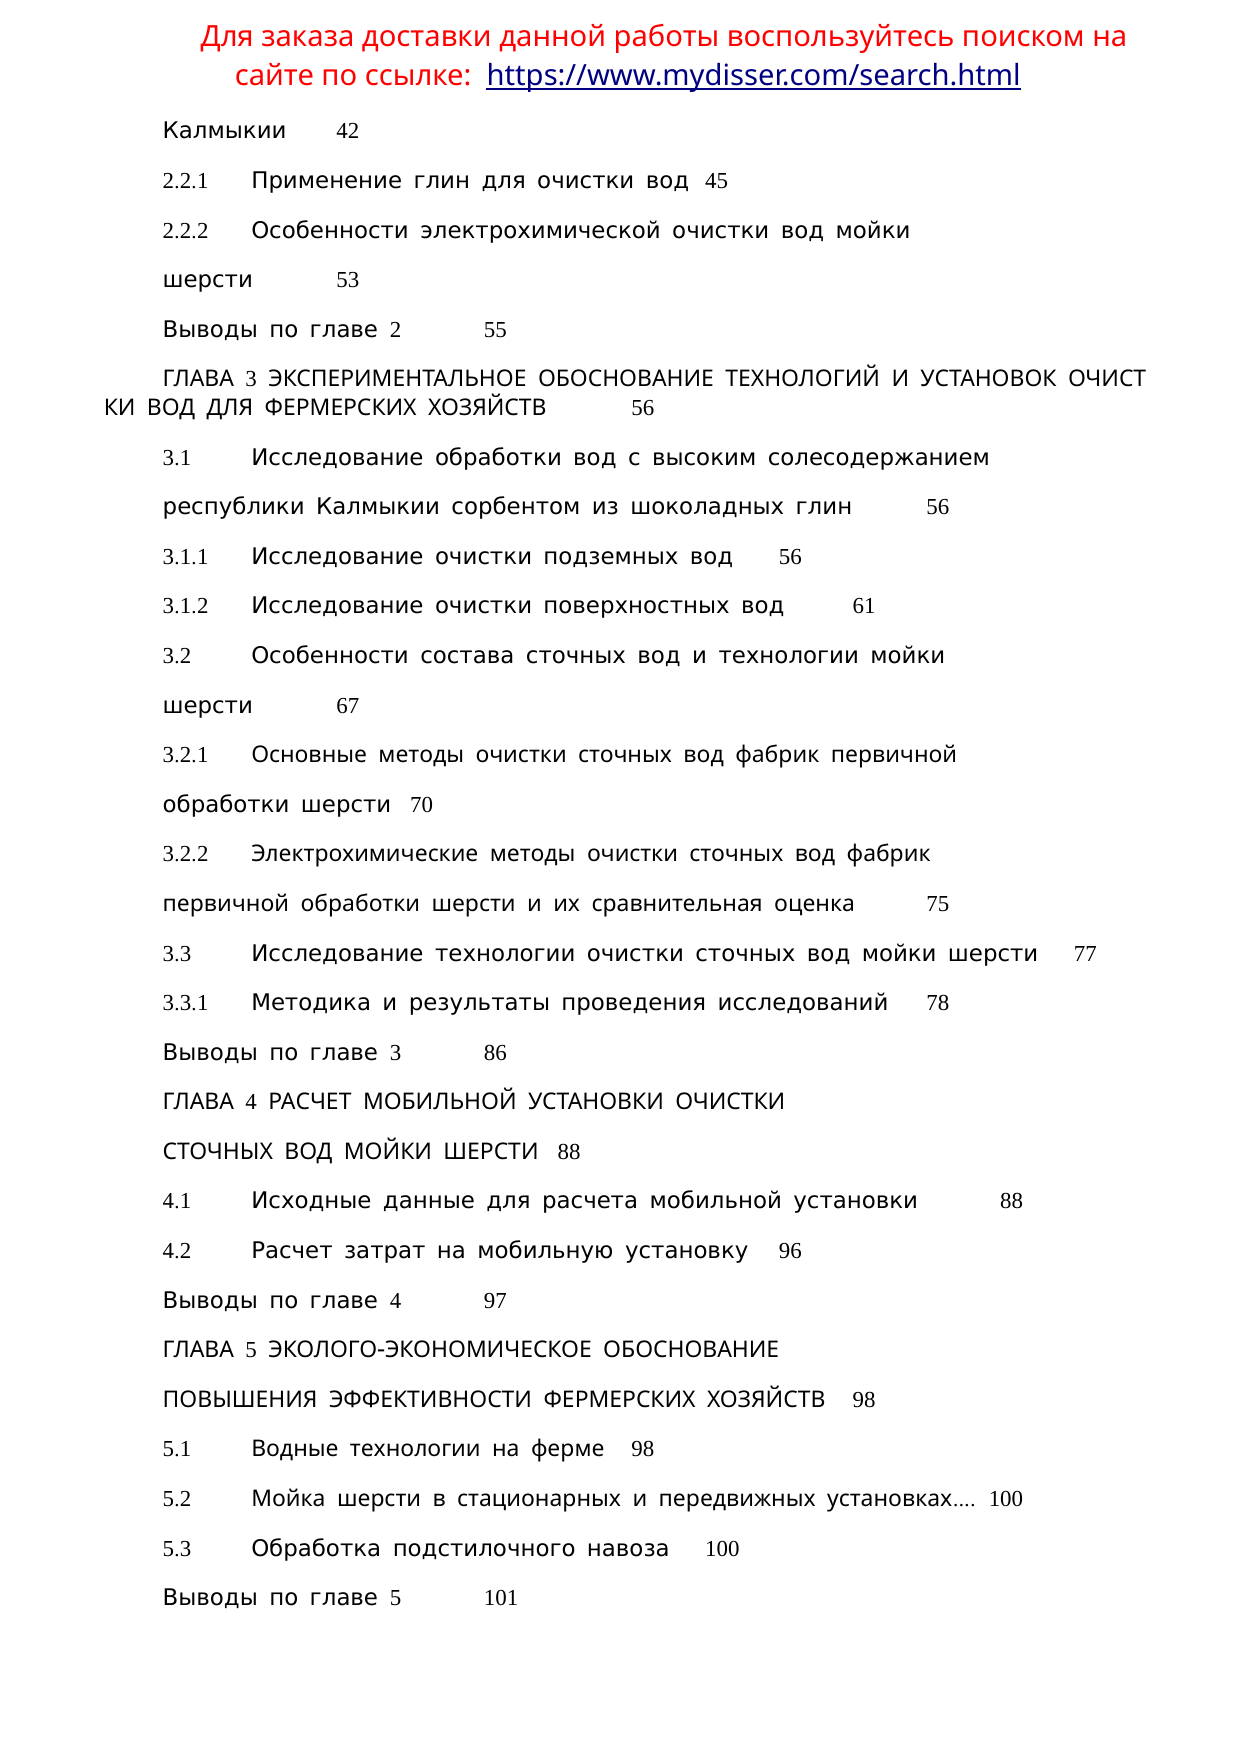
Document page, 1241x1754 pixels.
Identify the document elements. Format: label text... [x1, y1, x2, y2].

text  Методикаирезультатыпроведенияисследований  [103, 987, 1152, 1015]
text Калмыкии  [103, 115, 1152, 144]
text СТОЧНЫХВОДМОЙКИШЕРСТИ  [103, 1135, 1152, 1164]
text  Особенностисоставасточныхводитехнологиимойки [103, 639, 1152, 668]
text республикиКалмыкиисорбентомизшоколадныхглин  [103, 491, 1152, 519]
text шерсти  [103, 689, 1152, 718]
text обработкишерсти  [103, 788, 1152, 817]
text  Применениеглиндляочисткивод  [103, 164, 1152, 193]
text ГЛАВАЭКОЛОГОЭКОНОМИЧЕСКОЕОБОСНОВАНИЕ [103, 1334, 1152, 1362]
text  Расчетзатратнамобильнуюустановку  [103, 1234, 1152, 1263]
text  Электрохимическиеметодыочисткисточныхводфабрик [103, 838, 1152, 867]
text Выводыпоглаве  [103, 1582, 1152, 1610]
text  Водныетехнологиинаферме  [103, 1433, 1152, 1462]
text Выводыпоглаве  [103, 1036, 1152, 1065]
text шерсти  [103, 264, 1152, 292]
text  Исследованиетехнологииочисткисточныхводмойкишерсти  [103, 937, 1152, 966]
text ГЛАВАРАСЧЕТМОБИЛЬНОЙУСТАНОВКИОЧИСТКИ [103, 1086, 1152, 1114]
text Выводыпоглаве  [103, 313, 1152, 342]
text  Исследованиеобработкиводсвысокимсолесодержанием [103, 441, 1152, 470]
text Выводыпоглаве  [103, 1284, 1152, 1313]
text  Исследованиеочисткиповерхностныхвод  [103, 590, 1152, 619]
text ПОВЫШЕНИЯЭФФЕКТИВНОСТИФЕРМЕРСКИХХОЗЯЙСТВ  [103, 1383, 1152, 1412]
text  Исходныеданныедлярасчетамобильнойустановки  [103, 1185, 1152, 1214]
text  Особенностиэлектрохимическойочисткиводмойки [103, 214, 1152, 243]
text  Основныеметодыочисткисточныхводфабрикпервичной [103, 739, 1152, 767]
text ГЛАВАЭКСПЕРИМЕНТАЛЬНОЕОБОСНОВАНИЕТЕХНОЛОГИЙИУСТАНОВОКОЧИСТКИВОДДЛЯФЕРМЕРСКИХХОЗЯЙСТВ  [103, 363, 1152, 420]
text первичнойобработкишерстииихсравнительнаяоценка  [103, 887, 1152, 916]
text  Обработкаподстилочногонавоза  [103, 1532, 1152, 1561]
text  Исследованиеочисткиподземныхвод  [103, 540, 1152, 569]
text  Мойкашерстивстационарныхипередвижныхустановках  [103, 1482, 1152, 1511]
